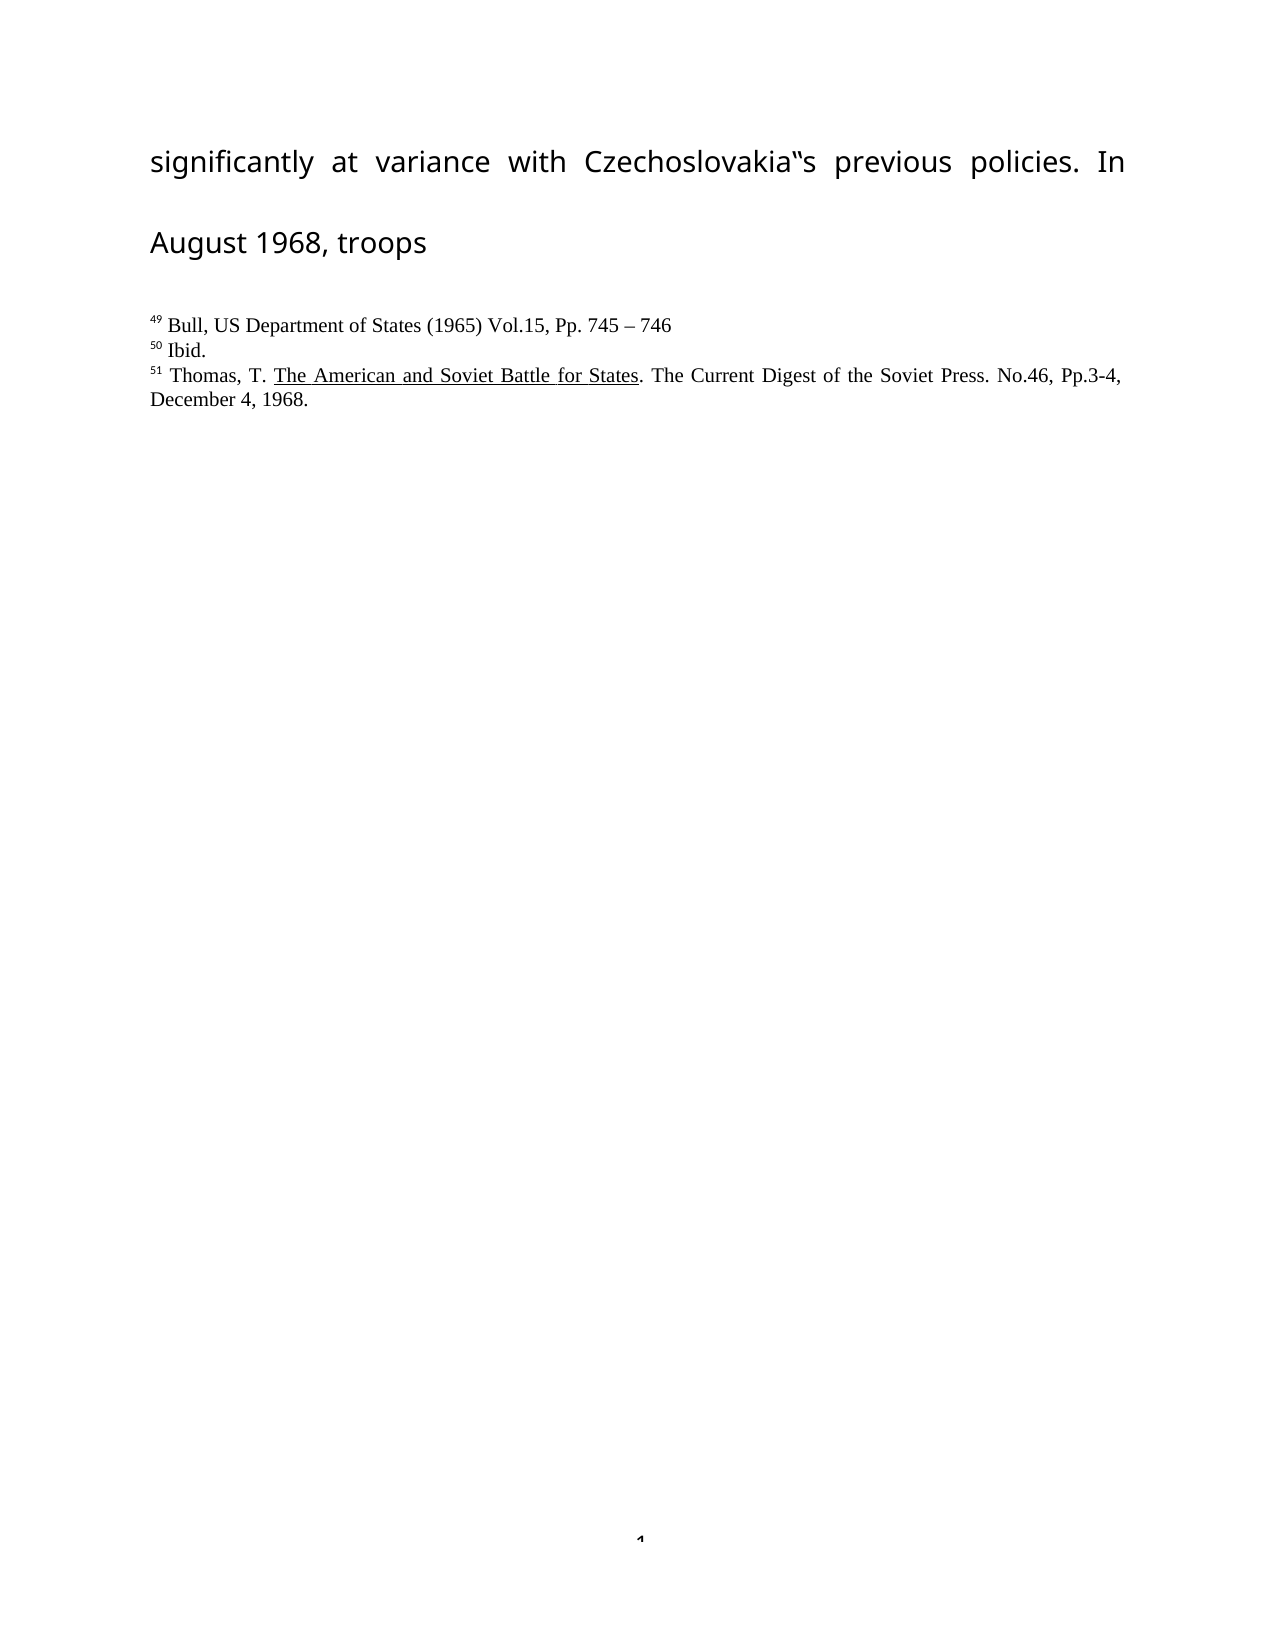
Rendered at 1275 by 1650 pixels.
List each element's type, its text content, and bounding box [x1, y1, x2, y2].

text 51 Thomas, T. The American and Soviet Battle for States. The Current Digest of the Soviet Press. No.46, Pp.3-4, December 4, 1968. [150, 363, 1126, 411]
text 50 Ibid. [150, 337, 1139, 362]
text 49 Bull, US Department of States (1965) Vol.15, Pp. 745 – 746 [150, 312, 1139, 337]
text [150, 142, 1125, 262]
